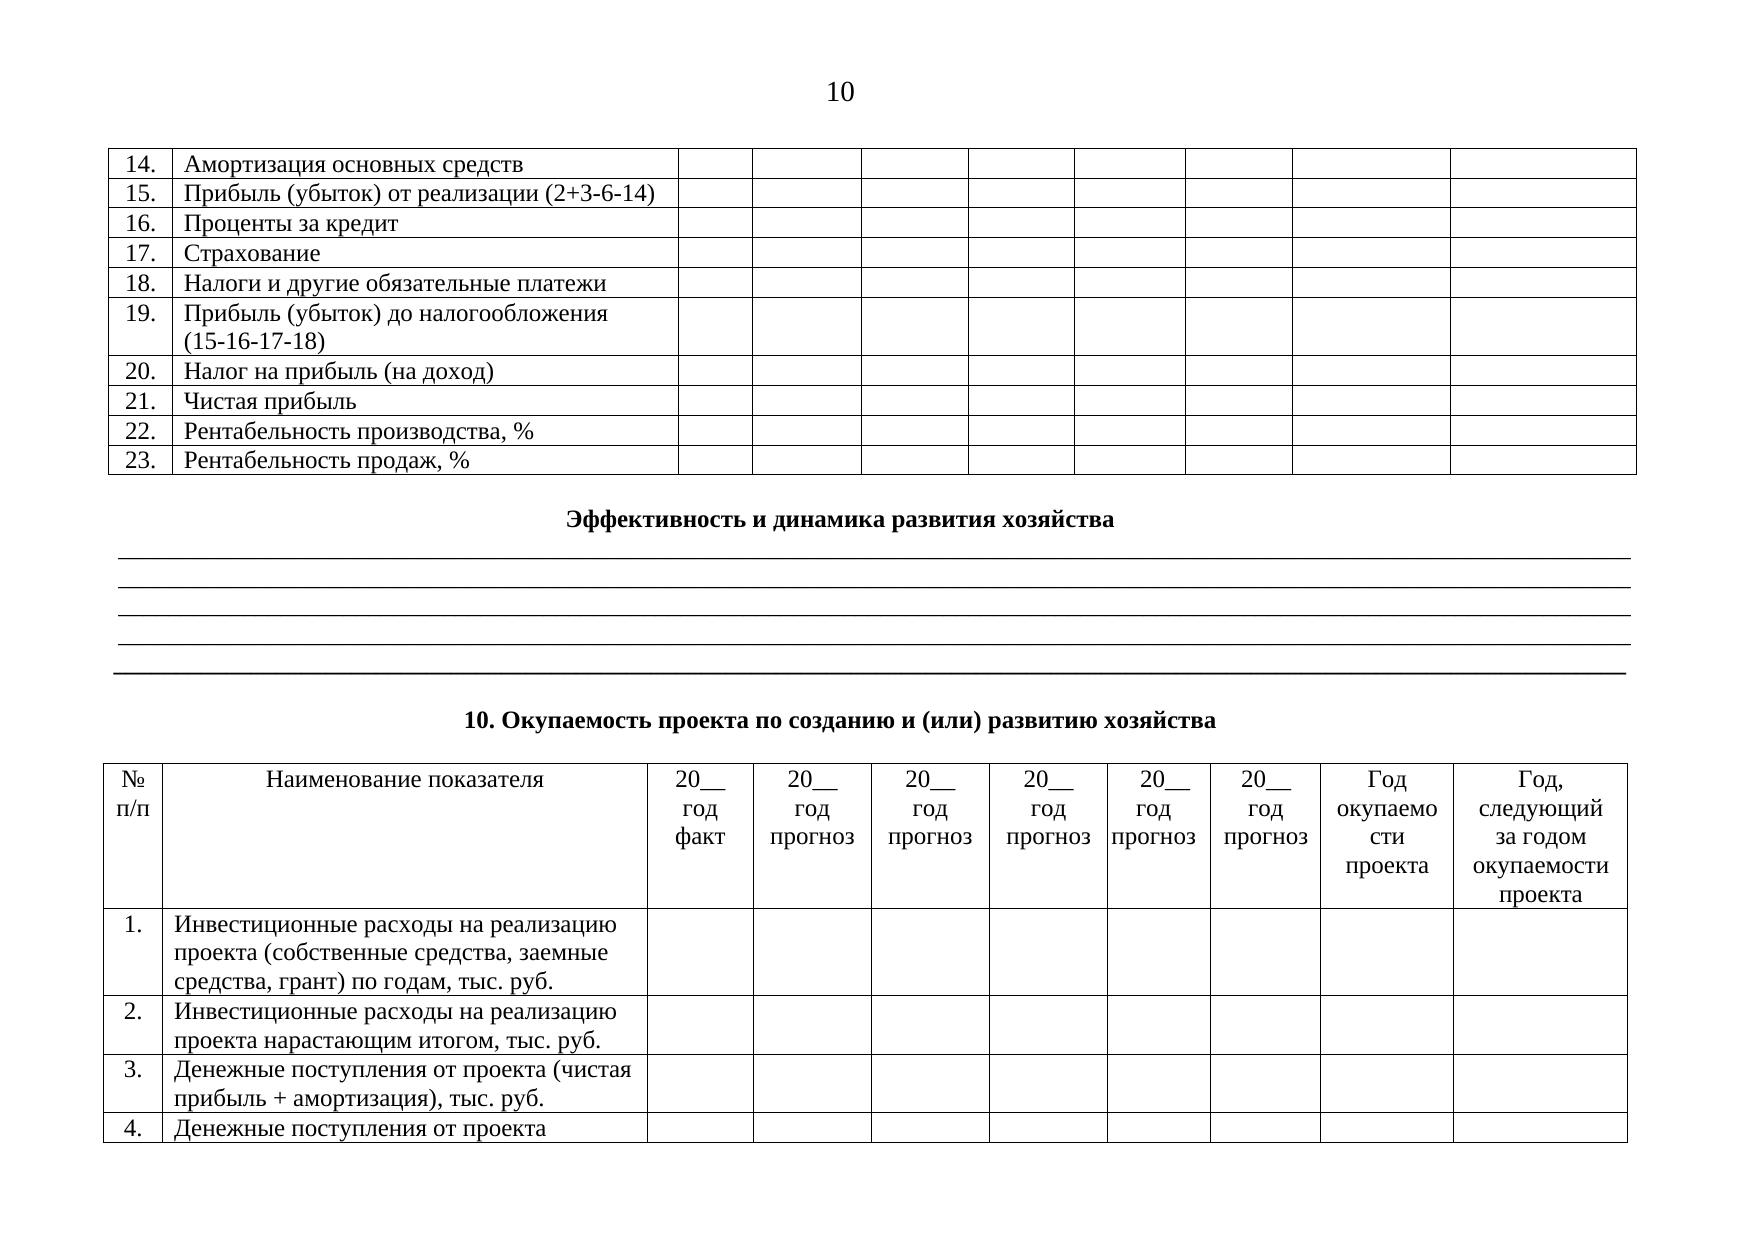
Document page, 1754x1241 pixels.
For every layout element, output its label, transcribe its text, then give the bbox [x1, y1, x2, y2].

table_cell [1321, 996, 1453, 1053]
table_cell [1451, 238, 1636, 267]
table_cell [679, 179, 752, 207]
table_header Год окупаемости проекта [1321, 764, 1453, 908]
table_cell [1108, 1113, 1210, 1142]
table_cell [862, 149, 968, 177]
table_cell [753, 208, 861, 237]
table_cell 3. [104, 1055, 162, 1112]
table_cell 15. [109, 179, 172, 207]
table_cell [754, 1055, 871, 1112]
table_cell [648, 996, 753, 1053]
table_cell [163, 1113, 647, 1142]
table_cell 21. [109, 386, 172, 415]
table_cell Проценты за кредит [173, 208, 678, 237]
table_cell [1075, 268, 1185, 297]
table_cell [862, 238, 968, 267]
text _________________________________________________________________________________________________________________________ [103, 648, 1636, 677]
table_cell [872, 1055, 989, 1112]
table_cell [969, 208, 1074, 237]
table_cell [1321, 909, 1453, 995]
table_cell [1186, 238, 1292, 267]
table_cell [1108, 996, 1210, 1053]
table_cell [753, 268, 861, 297]
table_cell [872, 909, 989, 995]
table_cell [1075, 179, 1185, 207]
table_cell [1186, 208, 1292, 237]
table_cell [1186, 446, 1292, 474]
table_cell [679, 386, 752, 415]
table_header 20__ год прогноз [1108, 764, 1210, 908]
table_header 20__ год прогноз [1211, 764, 1320, 908]
table_cell [969, 149, 1074, 177]
table_cell Прибыль (убыток) до налогообложения (15-16-17-18) [173, 298, 678, 355]
table_cell [1321, 1113, 1453, 1142]
table_cell [862, 298, 968, 355]
table_cell [1454, 996, 1627, 1053]
table_cell [1293, 298, 1450, 355]
table_cell [679, 416, 752, 444]
table_cell [1454, 1055, 1627, 1112]
table_cell [753, 416, 861, 444]
table_cell [1451, 149, 1636, 177]
table_cell [1293, 386, 1450, 415]
table_cell [990, 909, 1107, 995]
table_cell [862, 416, 968, 444]
table_cell [648, 1113, 753, 1142]
table_cell [1293, 356, 1450, 385]
table_cell 14. [109, 149, 172, 177]
table_cell [872, 996, 989, 1053]
table_cell Чистая прибыль [173, 386, 678, 415]
table_cell Налог на прибыль (на доход) [173, 356, 678, 385]
table_cell [1075, 208, 1185, 237]
table_header № п/п [104, 764, 162, 908]
table_cell 17. [109, 238, 172, 267]
table_cell Страхование [173, 238, 678, 267]
table_cell [1451, 416, 1636, 444]
table_cell [1451, 179, 1636, 207]
table_cell [1293, 416, 1450, 444]
table_cell Рентабельность производства, % [173, 416, 678, 444]
table_cell [1075, 356, 1185, 385]
table_cell Налоги и другие обязательные платежи [173, 268, 678, 297]
table_cell 1. [104, 909, 162, 995]
table_cell [1321, 1055, 1453, 1112]
table_cell [969, 268, 1074, 297]
table_cell Инвестиционные расходы на реализацию проекта нарастающим итогом, тыс. руб. [163, 996, 647, 1053]
table_cell [1211, 1055, 1320, 1112]
table_cell [1211, 909, 1320, 995]
table_cell [753, 356, 861, 385]
table_cell [1454, 1113, 1627, 1142]
table_cell [1451, 446, 1636, 474]
table_cell [1075, 446, 1185, 474]
table_cell [862, 268, 968, 297]
table_cell [753, 179, 861, 207]
table_cell [1186, 268, 1292, 297]
table_header Год, следующий за годом окупаемости проекта [1454, 764, 1627, 908]
table_cell [1451, 298, 1636, 355]
table_cell [1293, 446, 1450, 474]
table_cell [754, 1113, 871, 1142]
table_cell [990, 1055, 1107, 1112]
text 10. Окупаемость проекта по созданию и (или) развитию хозяйства [44, 705, 1636, 734]
table_cell [969, 356, 1074, 385]
table_cell 2. [104, 996, 162, 1053]
table_cell [754, 996, 871, 1053]
table_cell [862, 208, 968, 237]
table_cell [753, 298, 861, 355]
table_cell [969, 238, 1074, 267]
table_cell [1075, 298, 1185, 355]
table_cell [862, 356, 968, 385]
table_cell [648, 1055, 753, 1112]
table_cell [1186, 179, 1292, 207]
table_cell [1293, 268, 1450, 297]
table_cell [753, 238, 861, 267]
table_cell [1293, 149, 1450, 177]
table_cell 22. [109, 416, 172, 444]
table_cell [1451, 386, 1636, 415]
table_cell [1293, 208, 1450, 237]
table_cell [990, 996, 1107, 1053]
table_cell [969, 446, 1074, 474]
table_cell Амортизация основных средств [173, 149, 678, 177]
table_cell [872, 1113, 989, 1142]
table_cell [1454, 909, 1627, 995]
table_cell [990, 1113, 1107, 1142]
table_cell Прибыль (убыток) от реализации (2+3-6-14) [173, 179, 678, 207]
table_cell [862, 386, 968, 415]
table_cell [862, 446, 968, 474]
table_cell [1211, 996, 1320, 1053]
table_cell [753, 149, 861, 177]
table_cell 4. [104, 1113, 162, 1142]
table_cell [679, 268, 752, 297]
table_cell [969, 416, 1074, 444]
table_cell [1075, 386, 1185, 415]
table_cell 23. [109, 446, 172, 474]
table_cell [679, 238, 752, 267]
table_cell [1186, 298, 1292, 355]
table_cell [1186, 386, 1292, 415]
table_cell [648, 909, 753, 995]
table_cell [754, 909, 871, 995]
table_cell [1075, 416, 1185, 444]
table_cell 19. [109, 298, 172, 355]
table_cell [969, 298, 1074, 355]
table_cell 18. [109, 268, 172, 297]
table_cell [1186, 149, 1292, 177]
text Эффективность и динамика развития хозяйства [44, 504, 1636, 533]
table_header 20__ год прогноз [872, 764, 989, 908]
table_cell [679, 356, 752, 385]
text _________________________________________________________________________________________________________________________ [103, 619, 1636, 648]
table_cell [679, 446, 752, 474]
table_cell [753, 446, 861, 474]
table_cell 16. [109, 208, 172, 237]
table_cell [1293, 179, 1450, 207]
table_cell [1075, 238, 1185, 267]
table_cell [1451, 268, 1636, 297]
table_header 20__ год прогноз [754, 764, 871, 908]
table_cell [1186, 356, 1292, 385]
table_cell [1108, 909, 1210, 995]
table_cell [969, 179, 1074, 207]
table_cell [1186, 416, 1292, 444]
table_cell [679, 149, 752, 177]
table_cell [1211, 1113, 1320, 1142]
table_cell [862, 179, 968, 207]
table_cell [1108, 1055, 1210, 1112]
table_header 20__ год прогноз [990, 764, 1107, 908]
table_cell 20. [109, 356, 172, 385]
table_cell Инвестиционные расходы на реализацию проекта (собственные средства, заемные средства, грант) по годам, тыс. руб. [163, 909, 647, 995]
table_cell [753, 386, 861, 415]
table_cell Рентабельность продаж, % [173, 446, 678, 474]
text ___________________________________________________________________________________________________________________________________________________________________________________________________________________________________________________________________________________________________________________________________________________________________________ [118, 533, 1636, 619]
table_cell Денежные поступления от проекта (чистая прибыль + амортизация), тыс. руб. [163, 1055, 647, 1112]
table_header Наименование показателя [163, 764, 647, 908]
table_header 20__ год факт [648, 764, 753, 908]
table_cell [1451, 356, 1636, 385]
table_cell [1075, 149, 1185, 177]
table_cell [969, 386, 1074, 415]
table_cell [1451, 208, 1636, 237]
table_cell [1293, 238, 1450, 267]
table_cell [679, 298, 752, 355]
table_cell [679, 208, 752, 237]
